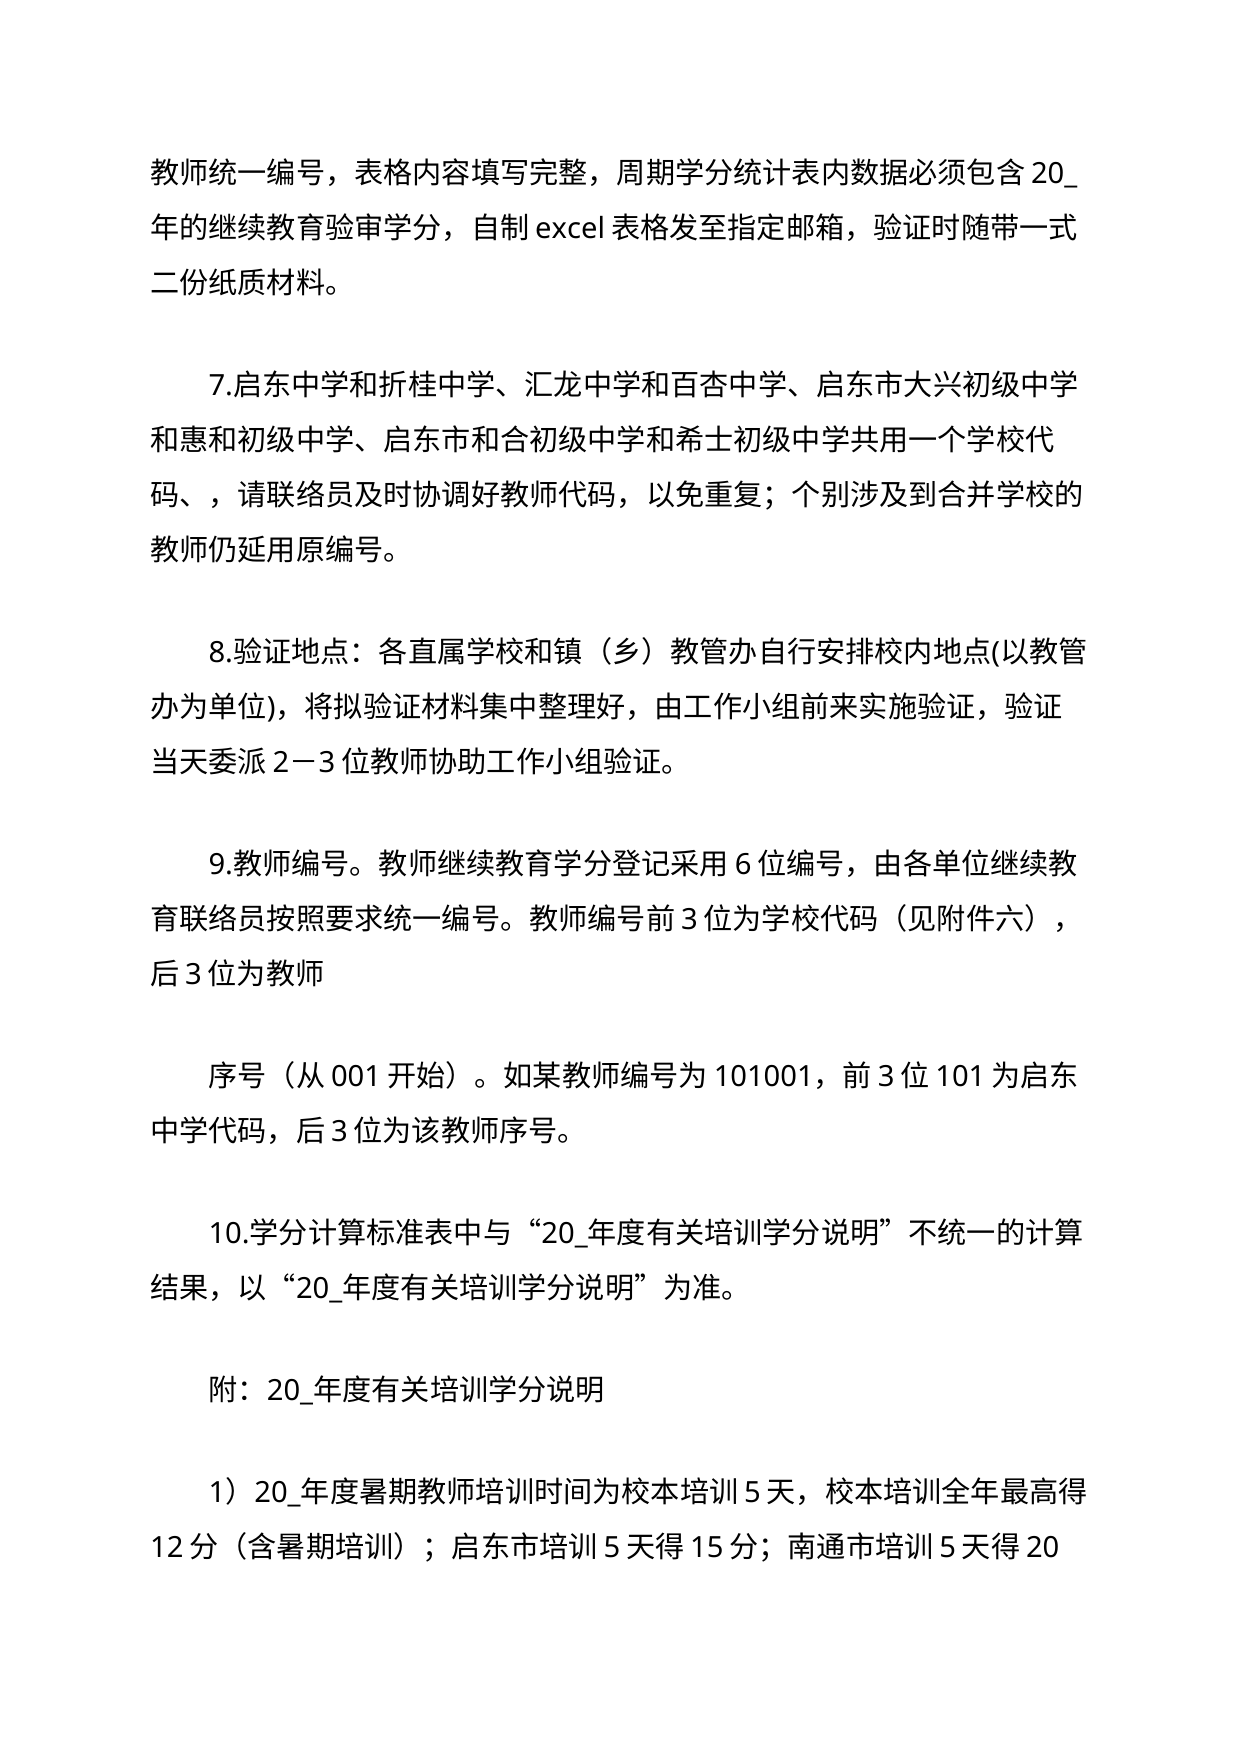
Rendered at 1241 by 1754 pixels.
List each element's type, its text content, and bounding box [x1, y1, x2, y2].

text 9.教师编号。教师继续教育学分登记采用6位编号，由各单位继续教育联络员按照要求统一编号。教师编号前3位为学校代码（见附件六），后3位为教师 [150, 840, 1090, 993]
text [150, 150, 1090, 302]
text 10.学分计算标准表中与“20_年度有关培训学分说明”不统一的计算结果，以“20_年度有关培训学分说明”为准。 [150, 1209, 1090, 1307]
text 7.启东中学和折桂中学、汇龙中学和百杏中学、启东市大兴初级中学和惠和初级中学、启东市和合初级中学和希士初级中学共用一个学校代码、，请联络员及时协调好教师代码，以免重复；个别涉及到合并学校的教师仍延用原编号。 [150, 362, 1090, 569]
text 序号（从001开始）。如某教师编号为101001，前3位101为启东中学代码，后3位为该教师序号。 [150, 1052, 1090, 1150]
text 8.验证地点：各直属学校和镇（乡）教管办自行安排校内地点(以教管办为单位)，将拟验证材料集中整理好，由工作小组前来实施验证，验证当天委派2－3位教师协助工作小组验证。 [150, 628, 1090, 781]
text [150, 1468, 1090, 1566]
text 附：20_年度有关培训学分说明 [150, 1366, 1090, 1409]
